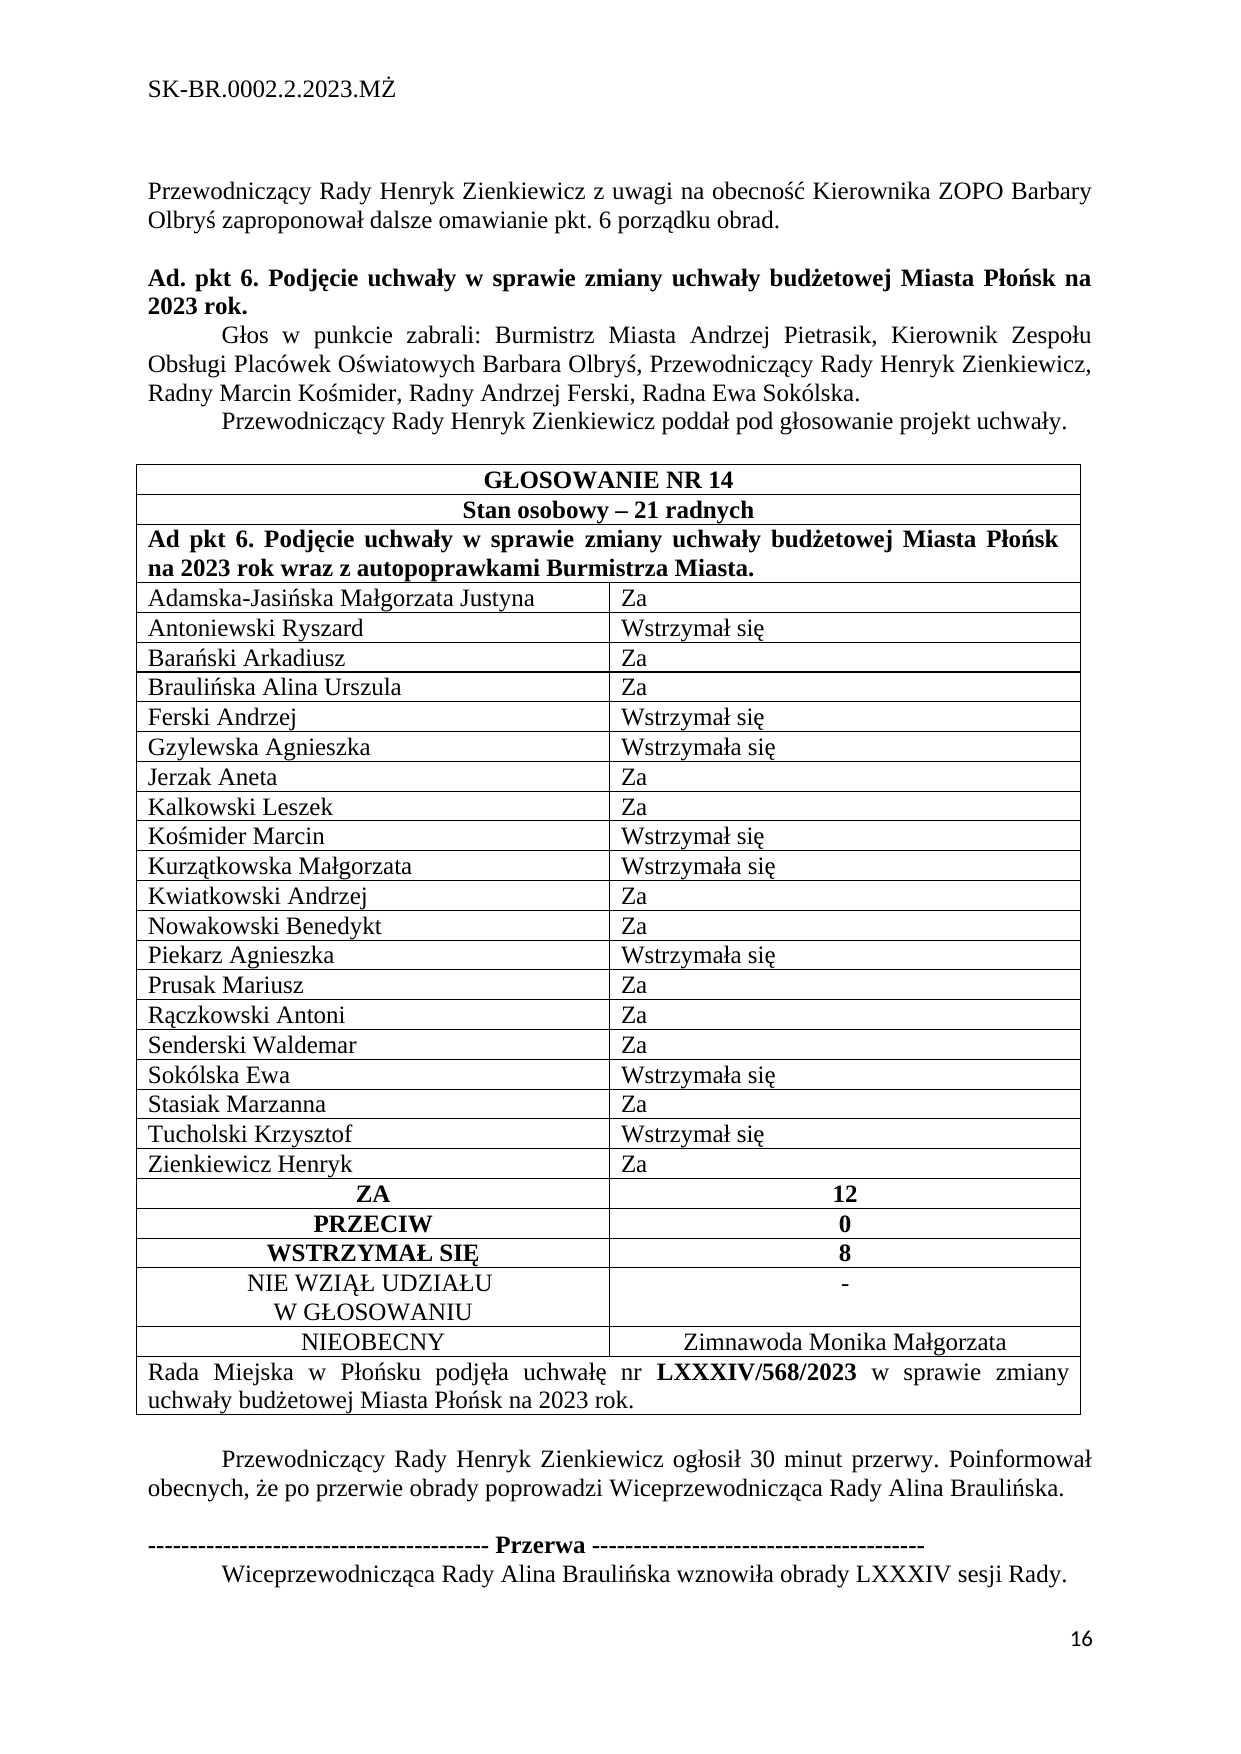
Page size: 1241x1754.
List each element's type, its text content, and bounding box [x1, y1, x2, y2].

table_cell Za [610, 673, 1080, 701]
table_cell Wstrzymała się [610, 851, 1080, 880]
table_cell Za [610, 643, 1080, 671]
table_cell Zimnawoda Monika Małgorzata [610, 1327, 1080, 1356]
table_cell Kurzątkowska Małgorzata [137, 851, 609, 880]
table_cell Za [610, 583, 1080, 612]
table_cell 8 [610, 1239, 1080, 1267]
table_cell Adamska-Jasińska Małgorzata Justyna [137, 583, 609, 612]
table_cell Wstrzymała się [610, 941, 1080, 969]
table_cell NIE WZIĄŁ UDZIAŁU W GŁOSOWANIU [137, 1268, 609, 1326]
table_cell 12 [610, 1179, 1080, 1208]
table_cell PRZECIW [137, 1209, 609, 1237]
text Wiceprzewodnicząca Rady Alina Braulińska wznowiła obrady LXXXIV sesji Rady. [148, 1559, 1093, 1588]
text Przewodniczący Rady Henryk Zienkiewicz poddał pod głosowanie projekt uchwały. [148, 406, 1093, 435]
table_cell Za [610, 970, 1080, 999]
table_cell Za [610, 911, 1080, 939]
table_cell Za [610, 881, 1080, 910]
table_cell Tucholski Krzysztof [137, 1119, 609, 1148]
table_cell Rączkowski Antoni [137, 1000, 609, 1029]
table_cell Za [610, 1149, 1080, 1178]
table_cell Antoniewski Ryszard [137, 613, 609, 642]
table_cell Sokólska Ewa [137, 1060, 609, 1088]
text Ad. pkt 6. Podjęcie uchwały w sprawie zmiany uchwały budżetowej Miasta Płońsk na 2023 rok. [148, 263, 1093, 320]
table_cell Piekarz Agnieszka [137, 941, 609, 969]
table_cell Za [610, 1000, 1080, 1029]
table_cell Nowakowski Benedykt [137, 911, 609, 939]
table_cell Senderski Waldemar [137, 1030, 609, 1059]
table_cell Za [610, 1030, 1080, 1059]
table_cell NIEOBECNY [137, 1327, 609, 1356]
table_cell Za [610, 762, 1080, 791]
text Przewodniczący Rady Henryk Zienkiewicz z uwagi na obecność Kierownika ZOPO Barbary Olbryś zaproponował dalsze omawianie pkt. 6 porządku obrad. [148, 176, 1093, 234]
table_cell Ad pkt 6. Podjęcie uchwały w sprawie zmiany uchwały budżetowej Miasta Płońsk na 2023 rok wraz z autopoprawkami Burmistrza Miasta. [137, 525, 1080, 582]
table_cell Za [610, 792, 1080, 820]
table_cell Wstrzymał się [610, 821, 1080, 850]
table_cell ZA [137, 1179, 609, 1208]
table_cell Wstrzymał się [610, 613, 1080, 642]
table_cell Gzylewska Agnieszka [137, 732, 609, 761]
text Głos w punkcie zabrali: Burmistrz Miasta Andrzej Pietrasik, Kierownik Zespołu Obsługi Placówek Oświatowych Barbara Olbryś, Przewodniczący Rady Henryk Zienkiewicz, Radny Marcin Kośmider, Radny Andrzej Ferski, Radna Ewa Sokólska. [148, 320, 1093, 406]
table_cell Ferski Andrzej [137, 702, 609, 731]
table_cell Kośmider Marcin [137, 821, 609, 850]
table_cell Jerzak Aneta [137, 762, 609, 791]
table_cell Wstrzymała się [610, 1060, 1080, 1088]
table_cell Rada Miejska w Płońsku podjęła uchwałę nr LXXXIV/568/2023 w sprawie zmiany uchwały budżetowej Miasta Płońsk na 2023 rok. [137, 1357, 1080, 1414]
table_cell Stasiak Marzanna [137, 1090, 609, 1118]
table_cell WSTRZYMAŁ SIĘ [137, 1239, 609, 1267]
table_cell Wstrzymała się [610, 732, 1080, 761]
table_cell Wstrzymał się [610, 702, 1080, 731]
table_cell Stan osobowy – 21 radnych [137, 495, 1080, 523]
text ----------------------------------------- Przerwa ---------------------------------------- [148, 1530, 1093, 1559]
table_cell Braulińska Alina Urszula [137, 673, 609, 701]
table_cell Barański Arkadiusz [137, 643, 609, 671]
table_cell Za [610, 1090, 1080, 1118]
table_header GŁOSOWANIE NR 14 [137, 465, 1080, 494]
table_cell Prusak Mariusz [137, 970, 609, 999]
table_cell 0 [610, 1209, 1080, 1237]
table_cell Kwiatkowski Andrzej [137, 881, 609, 910]
table_cell Kalkowski Leszek [137, 792, 609, 820]
text Przewodniczący Rady Henryk Zienkiewicz ogłosił 30 minut przerwy. Poinformował obecnych, że po przerwie obrady poprowadzi Wiceprzewodnicząca Rady Alina Braulińska. [148, 1444, 1093, 1501]
table_cell Zienkiewicz Henryk [137, 1149, 609, 1178]
table_cell - [610, 1268, 1080, 1326]
table_cell Wstrzymał się [610, 1119, 1080, 1148]
